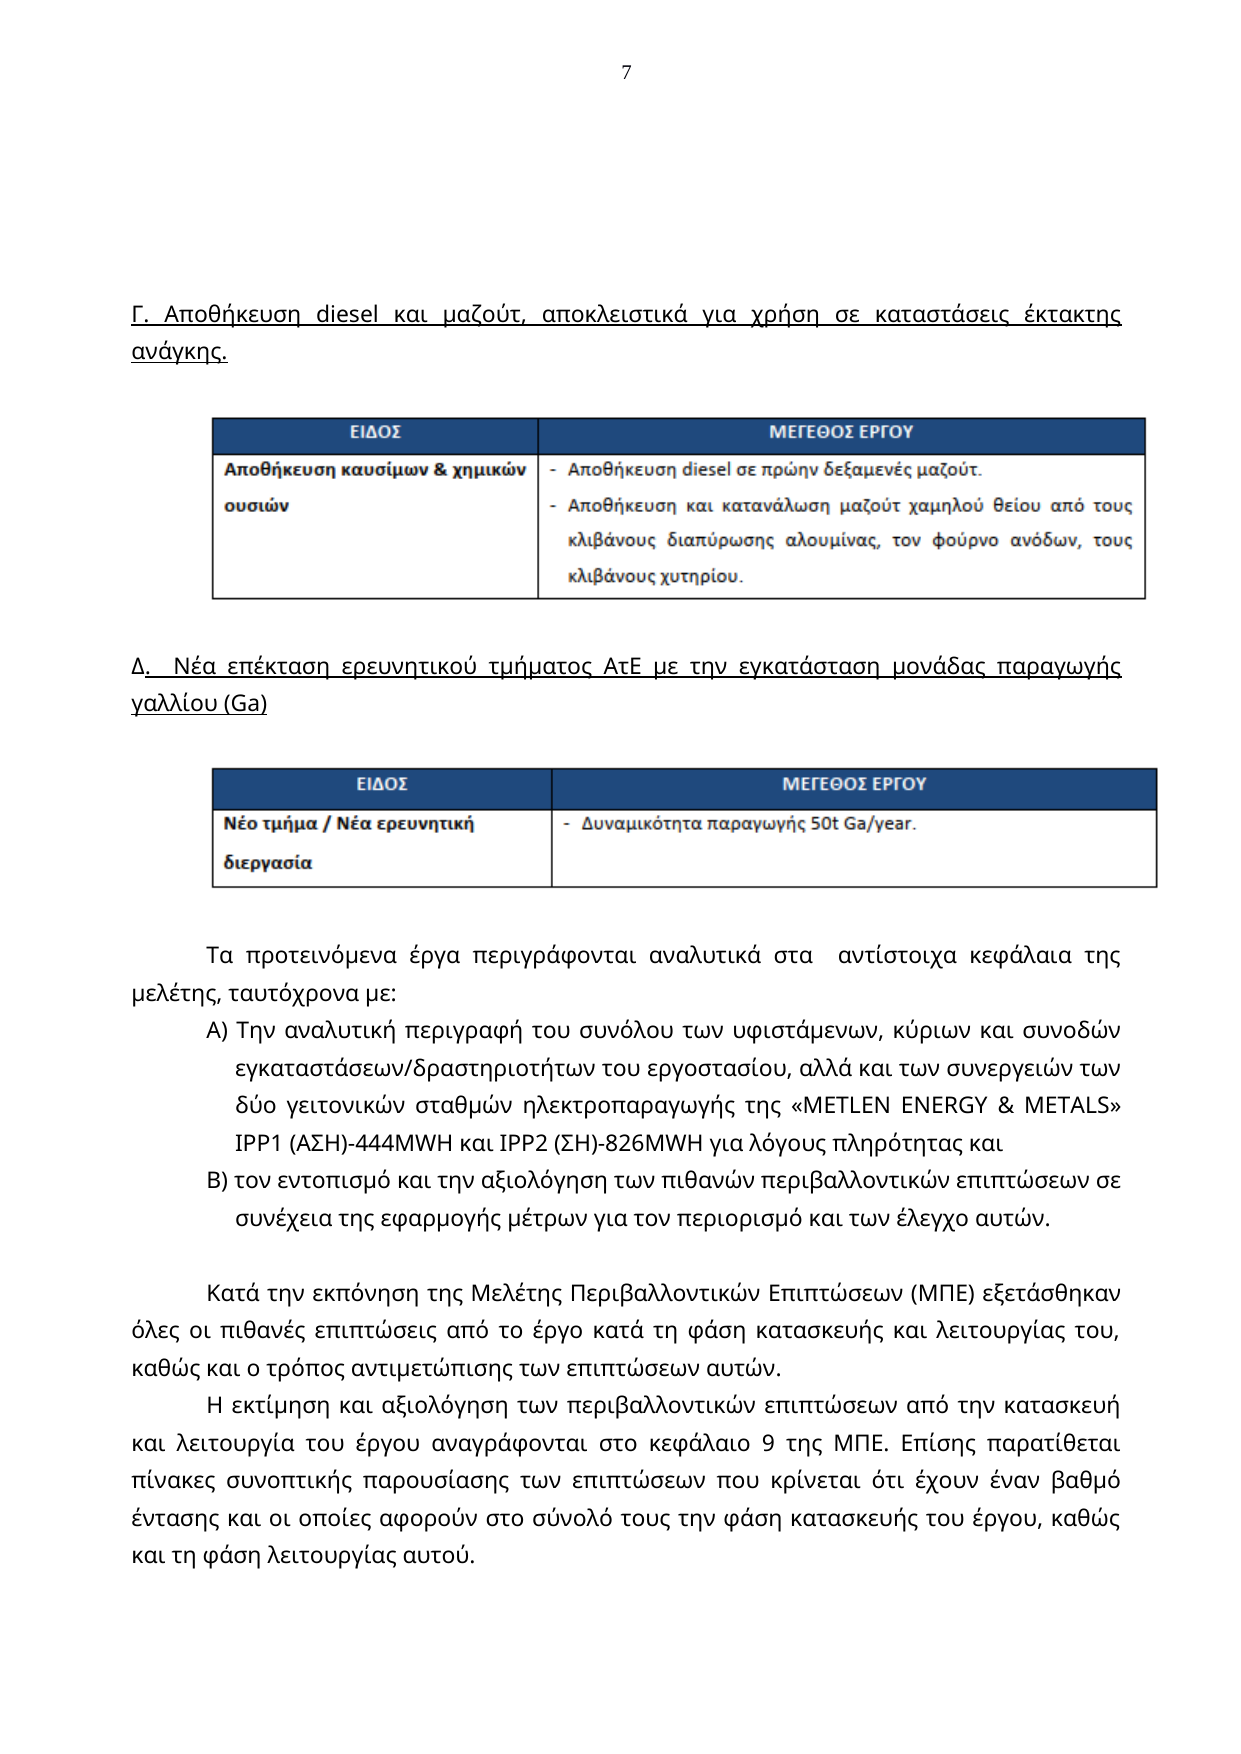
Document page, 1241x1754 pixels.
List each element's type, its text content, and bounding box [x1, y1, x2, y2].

text Β) τον εντοπισμό και την αξιολόγηση των πιθανών περιβαλλοντικών επιπτώσεων σε συνέχεια της εφαρμογής μέτρων για τον περιορισμό και των έλεγχο αυτών. [206, 1164, 1122, 1233]
text Δ. Νέα επέκταση ερευνητικού τμήματος ΑτΕ με την εγκατάσταση μονάδας παραγωγής γαλλίου (Ga) [131, 650, 1122, 718]
text Τα προτεινόμενα έργα περιγράφονται αναλυτικά στα αντίστοιχα κεφάλαια της μελέτης, ταυτόχρονα με: [131, 939, 1122, 1008]
text Α) Την αναλυτική περιγραφή του συνόλου των υφιστάμενων, κύριων και συνοδών εγκαταστάσεων/δραστηριοτήτων του εργοστασίου, αλλά και των συνεργειών των δύο γειτονικών σταθμών ηλεκτροπαραγωγής της «METLEN ENERGY & METALS» IPP1 (ΑΣΗ)-444MWH και ΙΡΡ2 (ΣΗ)-826ΜWH για λόγους πληρότητας και [206, 1014, 1122, 1158]
text Κατά την εκπόνηση της Μελέτης Περιβαλλοντικών Επιπτώσεων (ΜΠΕ) εξετάσθηκαν όλες οι πιθανές επιπτώσεις από το έργο κατά τη φάση κατασκευής και λειτουργίας του, καθώς και ο τρόπος αντιμετώπισης των επιπτώσεων αυτών. [131, 1277, 1122, 1383]
text Η εκτίμηση και αξιολόγηση των περιβαλλοντικών επιπτώσεων από την κατασκευή και λειτουργία του έργου αναγράφονται στο κεφάλαιο 9 της ΜΠΕ. Επίσης παρατίθεται πίνακες συνοπτικής παρουσίασης των επιπτώσεων που κρίνεται ότι έχουν έναν βαθμό έντασης και οι οποίες αφορούν στο σύνολό τους την φάση κατασκευής του έργου, καθώς και τη φάση λειτουργίας αυτού. [131, 1389, 1122, 1571]
picture [206, 410, 1153, 606]
text Γ. Αποθήκευση diesel και μαζούτ, αποκλειστικά για χρήση σε καταστάσεις έκτακτης ανάγκης. [131, 326, 1122, 366]
text Γ. Αποθήκευση diesel και μαζούτ, αποκλειστικά για χρήση σε καταστάσεις έκτακτης ανάγκης. [131, 298, 1122, 324]
picture [206, 762, 1164, 896]
